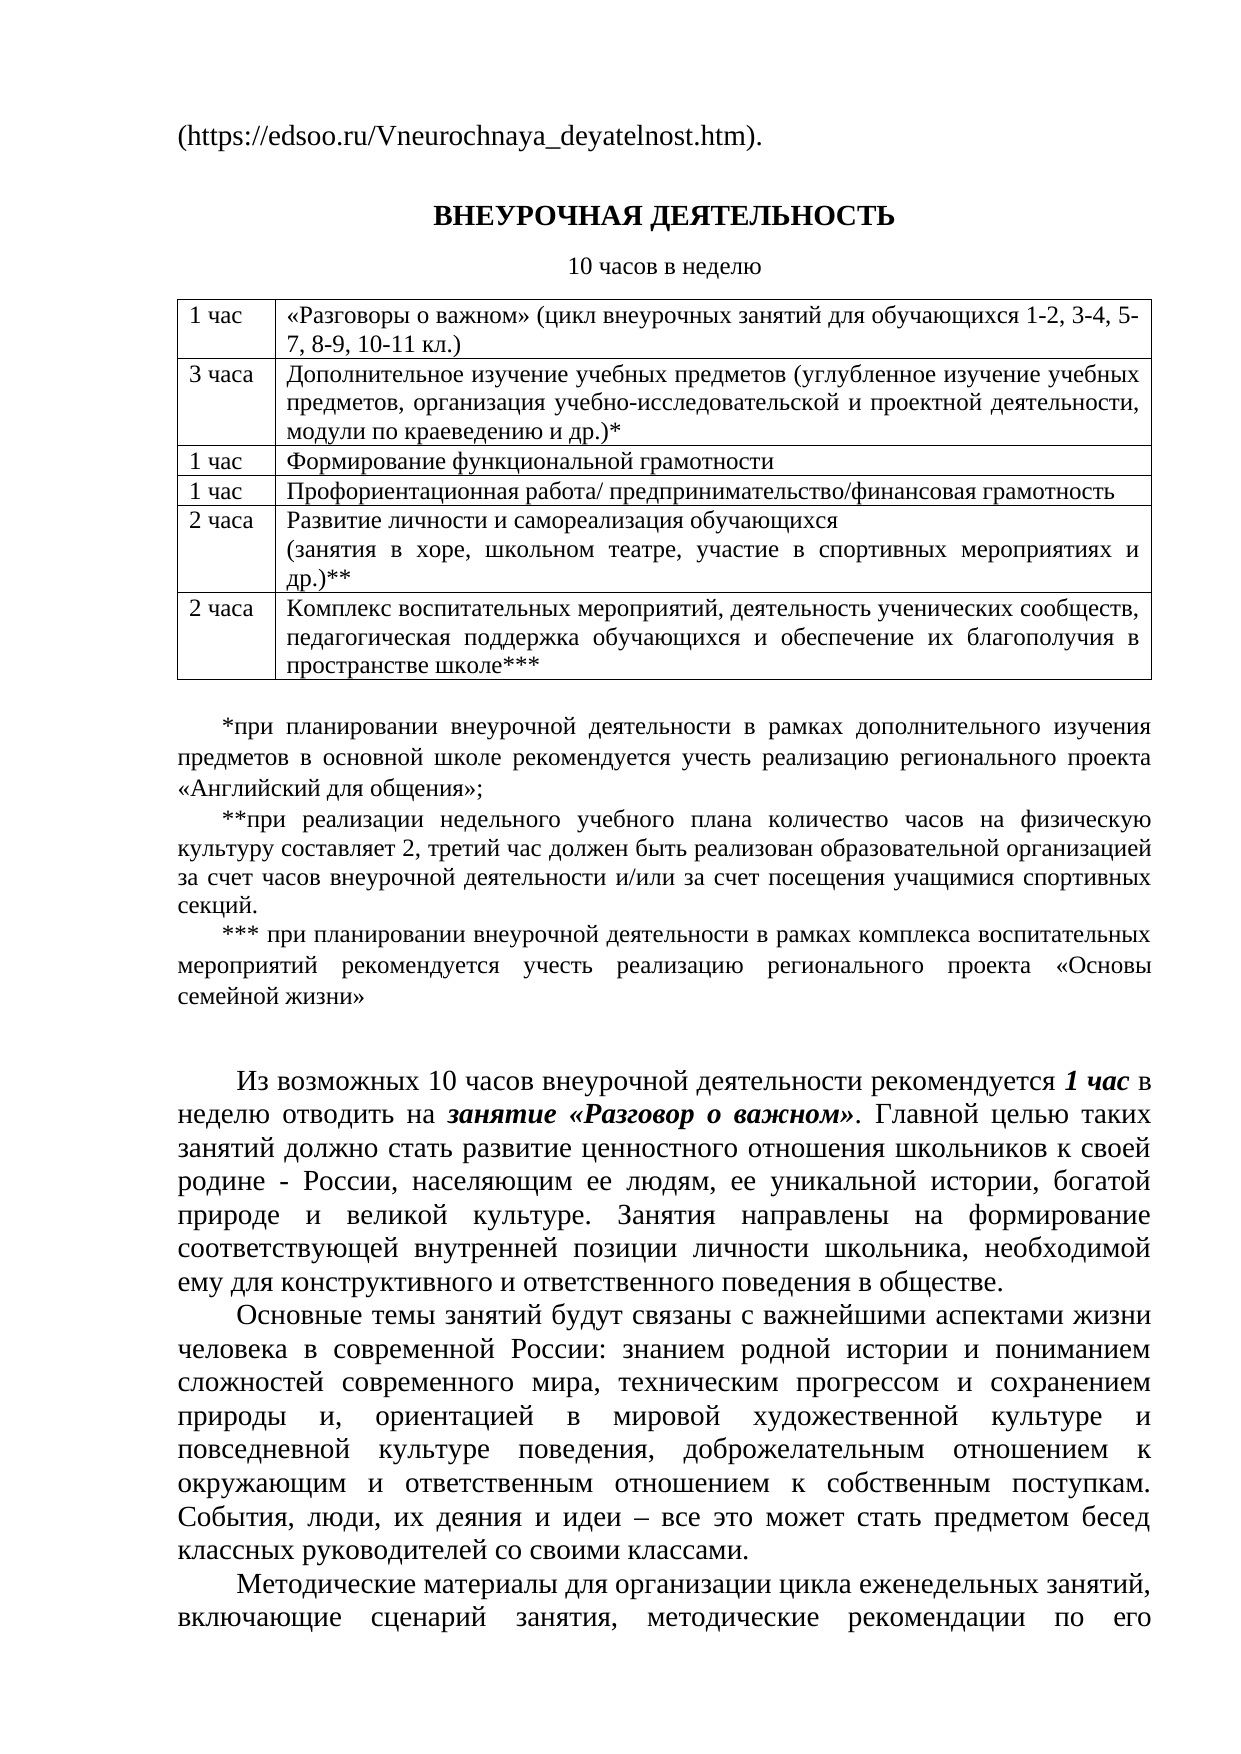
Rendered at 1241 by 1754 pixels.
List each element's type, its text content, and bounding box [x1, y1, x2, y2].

list **при реализации недельного учебного плана количество часов на физическую культуру составляет 2, третий час должен быть реализован образовательной организацией за счет часов внеурочной деятельности и/или за счет посещения учащимися спортивных секций. [177, 804, 1152, 919]
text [177, 1566, 1152, 1633]
list *при планировании внеурочной деятельности в рамках дополнительного изучения предметов в основной школе рекомендуется учесть реализацию регионального проекта «Английский для общения»; [177, 711, 1152, 802]
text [177, 118, 1152, 152]
text Из возможных 10 часов внеурочной деятельности рекомендуется 1 час в неделю отводить на занятие «Разговор о важном». Главной целью таких занятий должно стать развитие ценностного отношения школьников к своей родине - России, населяющим ее людям, ее уникальной истории, богатой природе и великой культуре. Занятия направлены на формирование соответствующей внутренней позиции личности школьника, необходимой ему для конструктивного и ответственного поведения в обществе. [177, 1063, 1152, 1297]
table_cell 2 часа [178, 593, 275, 679]
table_header «Разговоры о важном» (цикл внеурочных занятий для обучающихся 1-2, 3-4, 5-7, 8-9, 10-11 кл.) [276, 300, 1151, 358]
table_cell 1 час [178, 476, 275, 504]
table_cell Развитие личности и самореализация обучающихся (занятия в хоре, школьном театре, участие в спортивных мероприятиях и др.)** [276, 506, 1151, 592]
table_header 1 час [178, 300, 275, 358]
table_cell Формирование функциональной грамотности [276, 446, 1151, 475]
table_cell 2 часа [178, 506, 275, 592]
text 10 часов в неделю [177, 251, 1152, 280]
table_cell Профориентационная работа/ предпринимательство/финансовая грамотность [276, 476, 1151, 504]
table_cell Комплекс воспитательных мероприятий, деятельность ученических сообществ, педагогическая поддержка обучающихся и обеспечение их благополучия в пространстве школе*** [276, 593, 1151, 679]
text Основные темы занятий будут связаны с важнейшими аспектами жизни человека в современной России: знанием родной истории и пониманием сложностей современного мира, техническим прогрессом и сохранением природы и, ориентацией в мировой художественной культуре и повседневной культуре поведения, доброжелательным отношением к окружающим и ответственным отношением к собственным поступкам. События, люди, их деяния и идеи – все это может стать предметом бесед классных руководителей со своими классами. [177, 1297, 1152, 1566]
table_cell 3 часа [178, 359, 275, 445]
table_cell Дополнительное изучение учебных предметов (углубленное изучение учебных предметов, организация учебно-исследовательской и проектной деятельности, модули по краеведению и др.)* [276, 359, 1151, 445]
table_cell 1 час [178, 446, 275, 475]
list *** при планировании внеурочной деятельности в рамках комплекса воспитательных мероприятий рекомендуется учесть реализацию регионального проекта «Основы семейной жизни» [177, 919, 1152, 1010]
text ВНЕУРОЧНАЯ ДЕЯТЕЛЬНОСТЬ [177, 198, 1152, 232]
